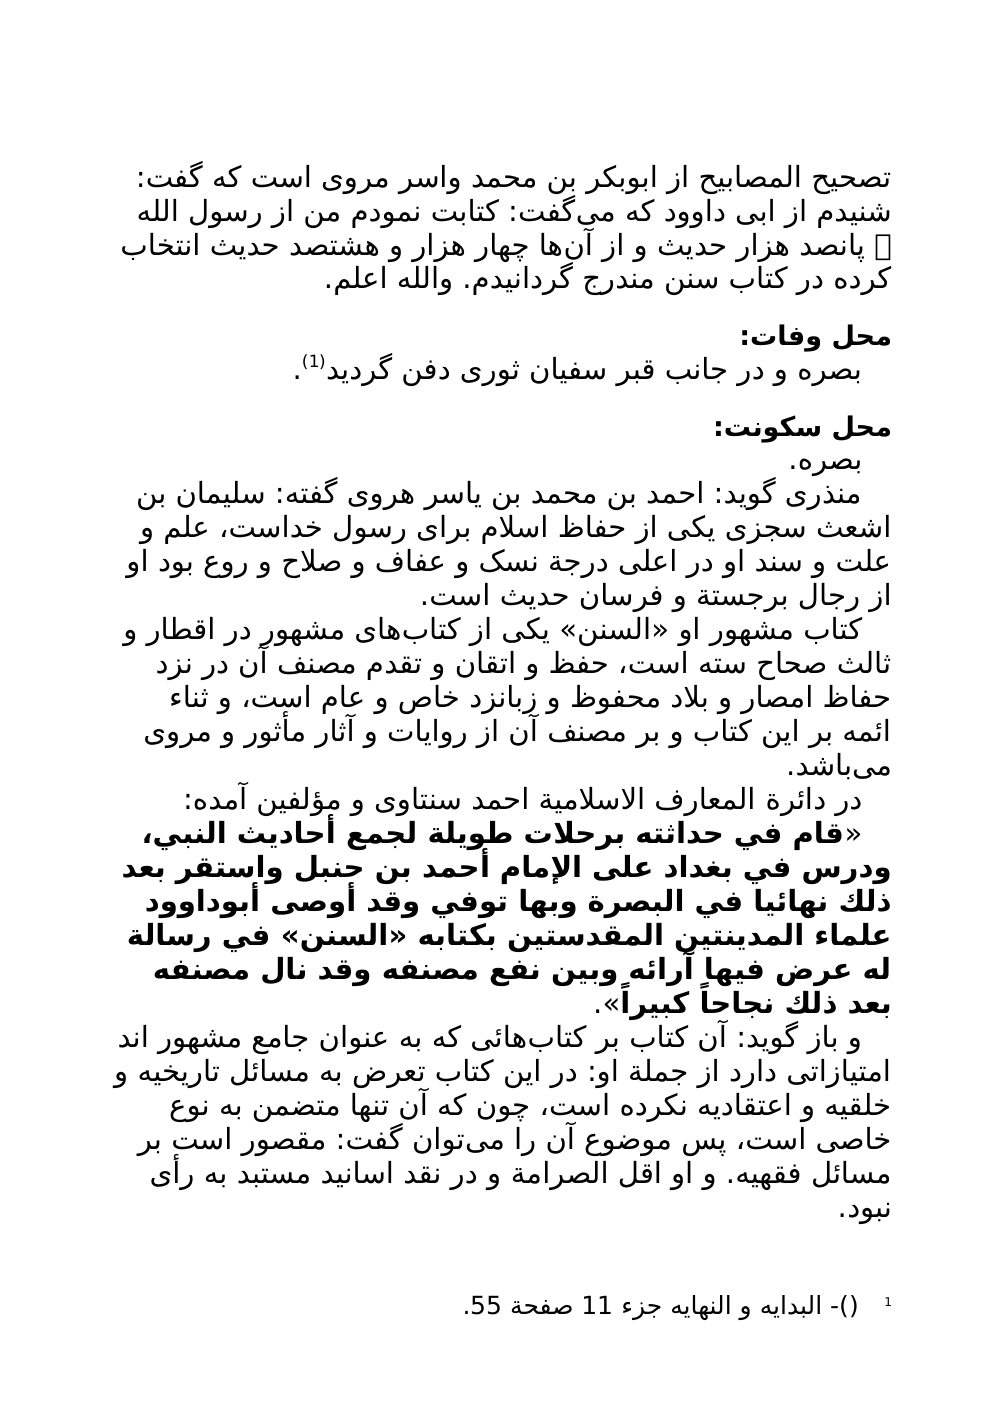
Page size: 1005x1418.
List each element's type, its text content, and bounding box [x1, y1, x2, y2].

text و باز گوید: آن کتاب بر کتاب‌هائی که به عنوان جامع مشهور اند امتیازاتی دارد از جملة او: در این کتاب تعرض به مسائل تاریخیه و خلقیه و اعتقادیه نکرده است، چون که آن تنها متضمن به نوع خاصی است، پس موضوع آن را می‌توان گفت: مقصور است بر مسائل فقهیه. و او اقل الصرامة و در نقد اسانید مستبد به رأی نبود. [112, 1020, 892, 1224]
text محل سکونت: [112, 411, 892, 443]
text کتاب مشهور او «السنن» یکی از کتاب‌های مشهور در اقطار و ثالث صحاح سته است، حفظ و اتقان و تقدم مصنف آن در نزد حفاظ امصار و بلاد محفوظ و زبانزد خاص و عام است، و ثناء ائمه بر این کتاب و بر مصنف آن از روایات و آثار مأثور و مروی می‌باشد. [112, 613, 892, 782]
text منذری گوید: احمد بن محمد بن یاسر هروی گفته: سلیمان بن اشعث سجزی یکی از حفاظ اسلام برای رسول خداست، علم و علت و سند او در اعلی درجة نسک و عفاف و صلاح و روع بود او از رجال برجستة و فرسان حدیث است. [112, 477, 892, 613]
text «قام في حداثته برحلات طويلة لجمع أحاديث النبي، ودرس في بغداد على الإمام أحمد بن حنبل واستقر بعد ذلك نهائيا في البصرة وبها توفي وقد أوصى أبوداوود علماء المدينتين المقدستين بكتابه «السنن» في رسالة له عرض فيها آرائه وبين نفع مصنفه وقد نال مصنفه بعد ذلك نجاحاً كبيراً». [112, 816, 892, 1020]
text بصره. [112, 443, 892, 477]
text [112, 160, 892, 296]
text محل وفات: [112, 321, 892, 352]
text بصره و در جانب قبر سفیان ثوری دفن گردید(). [112, 352, 892, 386]
text در دائرة المعارف الاسلامیة احمد سنتاوی و مؤلفین آمده: [112, 782, 892, 816]
